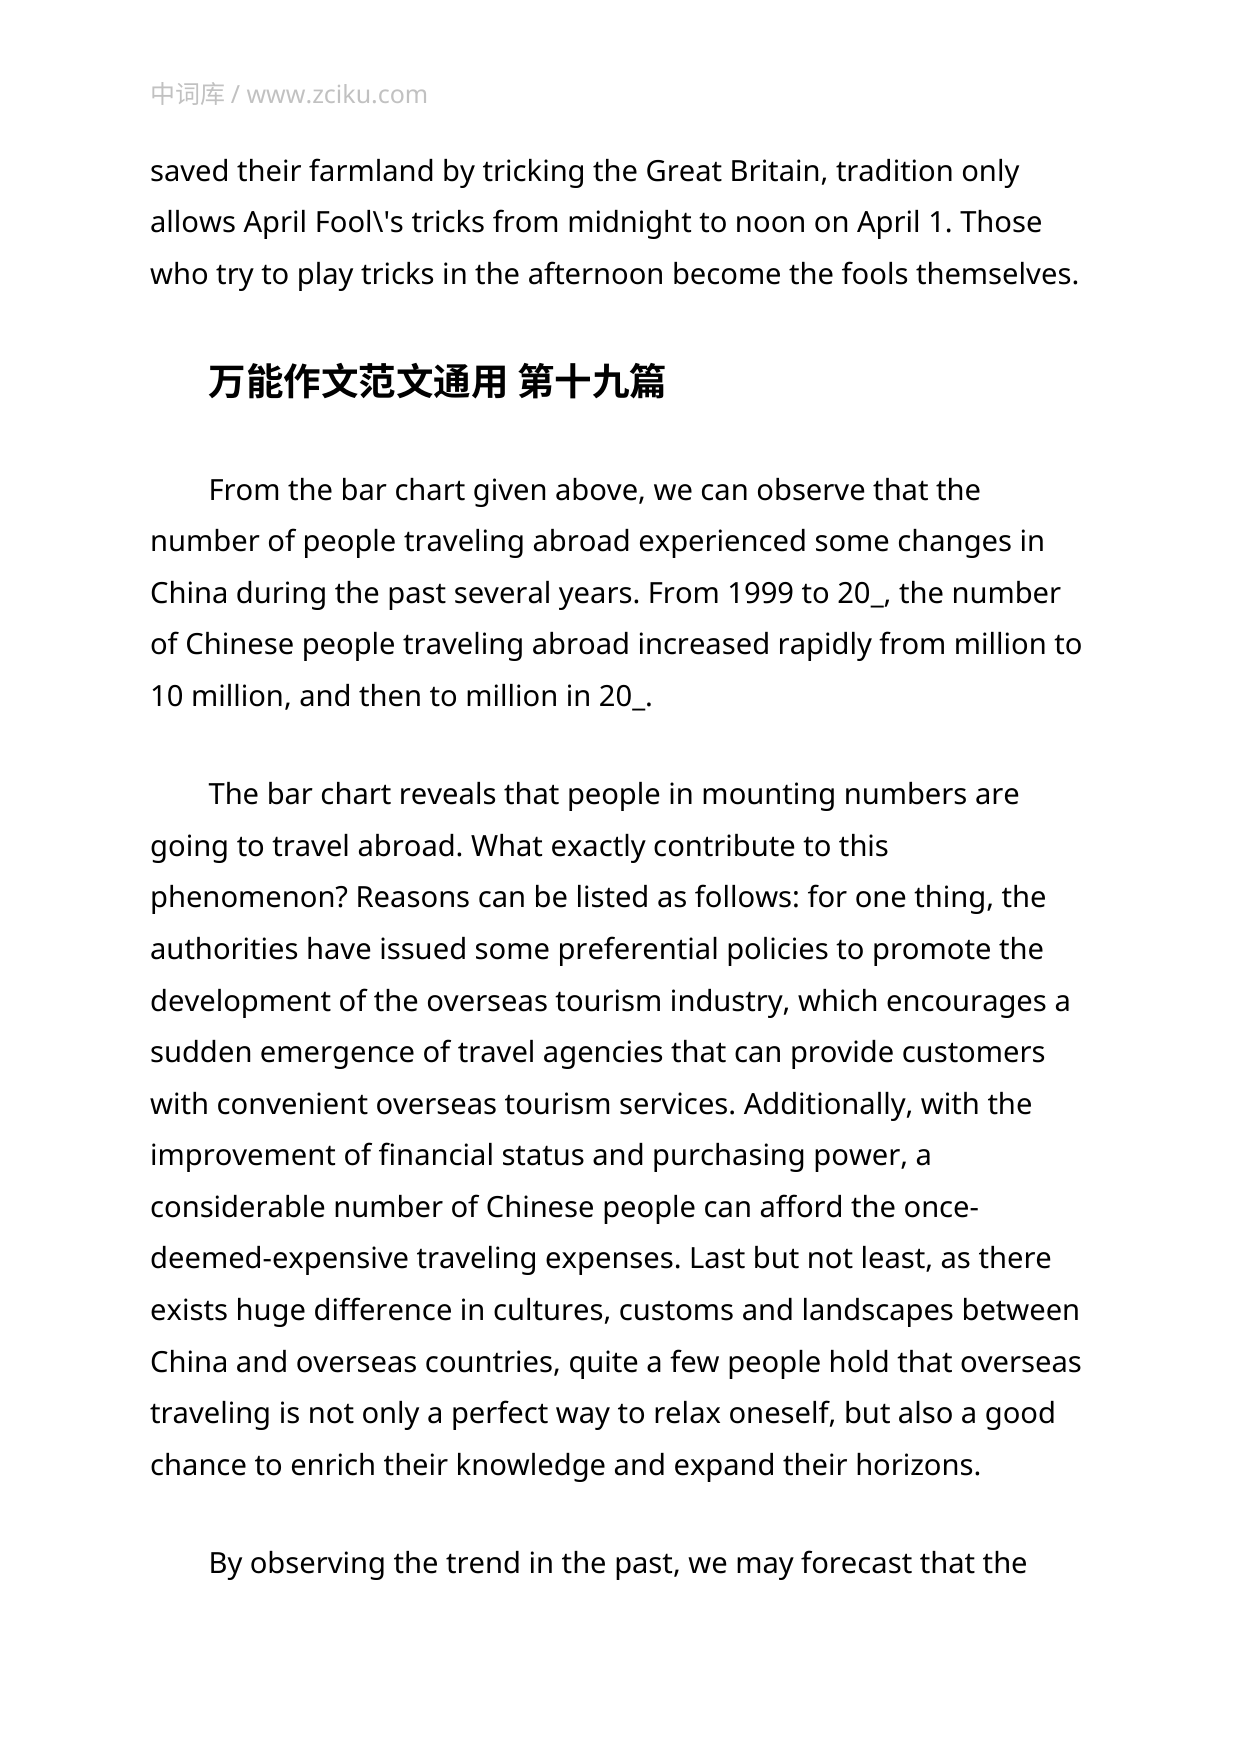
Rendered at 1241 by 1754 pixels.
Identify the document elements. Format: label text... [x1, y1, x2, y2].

text The bar chart reveals that people in mounting numbers are going to travel abroad. What exactly contribute to this phenomenon? Reasons can be listed as follows: for one thing, the authorities have issued some preferential policies to promote the development of the overseas tourism industry, which encourages a sudden emergence of travel agencies that can provide customers with convenient overseas tourism services. Additionally, with the improvement of financial status and purchasing power, a considerable number of Chinese people can afford the once-deemed-expensive traveling expenses. Last but not least, as there exists huge difference in cultures, customs and landscapes between China and overseas countries, quite a few people hold that overseas traveling is not only a perfect way to relax oneself, but also a good chance to enrich their knowledge and expand their horizons. [150, 774, 1090, 1484]
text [150, 1542, 1090, 1582]
text From the bar chart given above, we can observe that the number of people traveling abroad experienced some changes in China during the past several years. From 1999 to 20_, the number of Chinese people traveling abroad increased rapidly from million to 10 million, and then to million in 20_. [150, 469, 1090, 715]
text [150, 150, 1090, 293]
text 万能作文范文通用 第十九篇 [150, 352, 1090, 406]
